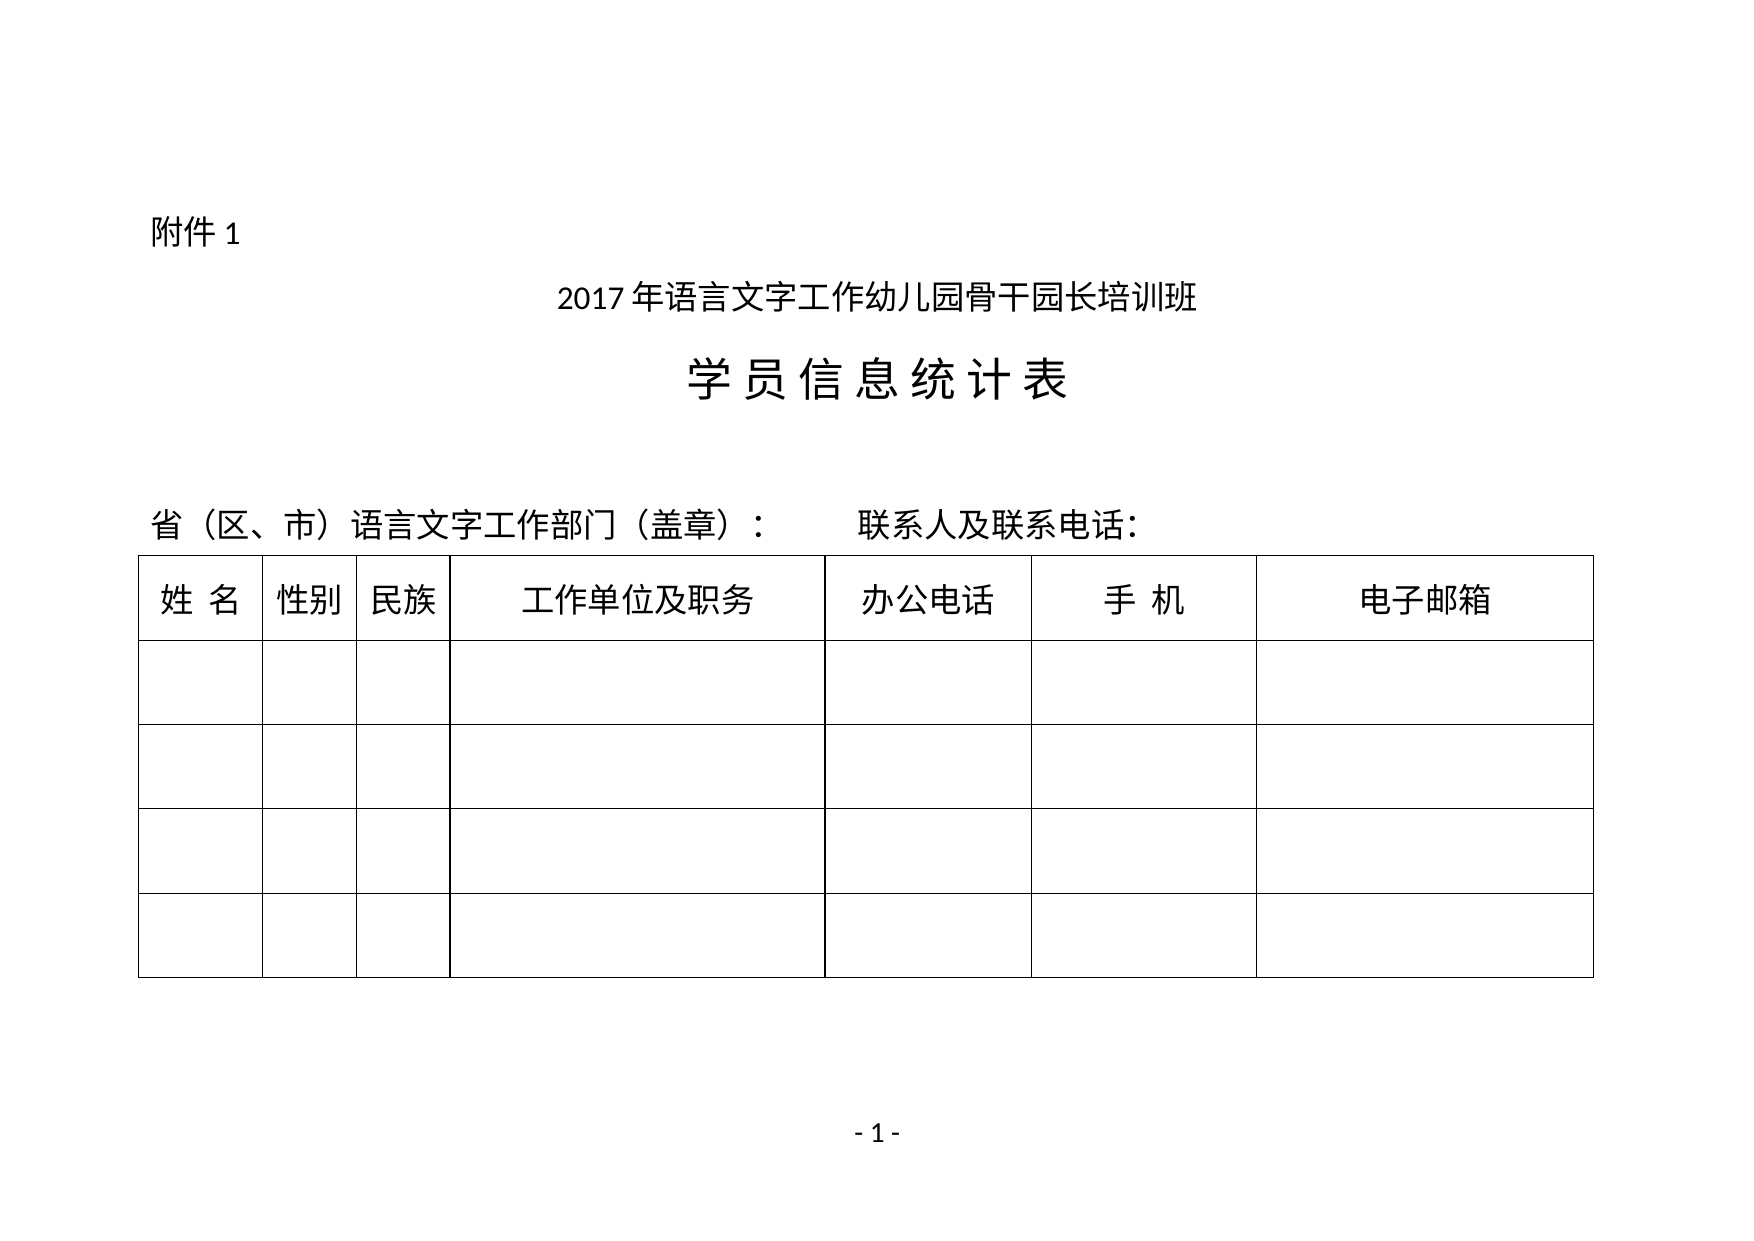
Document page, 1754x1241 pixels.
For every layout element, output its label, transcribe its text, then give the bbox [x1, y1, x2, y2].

table_cell [1032, 809, 1256, 893]
table_cell [357, 894, 449, 977]
table_header 民族 [357, 556, 449, 639]
text 附件1 [150, 198, 1604, 263]
text 省（区、市）语言文字工作部门（盖章）： 联系人及联系电话： [150, 490, 1604, 555]
table_cell [826, 894, 1031, 977]
table_header 姓 名 [139, 556, 262, 639]
table_cell [1032, 894, 1256, 977]
table_cell [451, 894, 824, 977]
table_cell [263, 725, 356, 808]
table_header 电子邮箱 [1257, 556, 1593, 639]
table_header 工作单位及职务 [451, 556, 824, 639]
table_header 性别 [263, 556, 356, 639]
table_cell [139, 725, 262, 808]
table_cell [1257, 641, 1593, 724]
table_cell [1032, 725, 1256, 808]
table_cell [451, 725, 824, 808]
table_cell [139, 641, 262, 724]
text 2017年语言文字工作幼儿园骨干园长培训班 [150, 263, 1604, 328]
table_cell [139, 894, 262, 977]
table_cell [451, 809, 824, 893]
table_cell [826, 641, 1031, 724]
table_cell [139, 809, 262, 893]
table_cell [826, 725, 1031, 808]
table_cell [357, 641, 449, 724]
table_cell [263, 894, 356, 977]
table_cell [263, 641, 356, 724]
table_cell [451, 641, 824, 724]
table_cell [263, 809, 356, 893]
table_cell [1257, 809, 1593, 893]
text 学 员 信 息 统 计 表 [150, 328, 1604, 425]
table_cell [1257, 725, 1593, 808]
table_cell [1257, 894, 1593, 977]
table_header 手 机 [1032, 556, 1256, 639]
table_cell [826, 809, 1031, 893]
table_cell [357, 809, 449, 893]
table_cell [1032, 641, 1256, 724]
table_header 办公电话 [826, 556, 1031, 639]
table_cell [357, 725, 449, 808]
